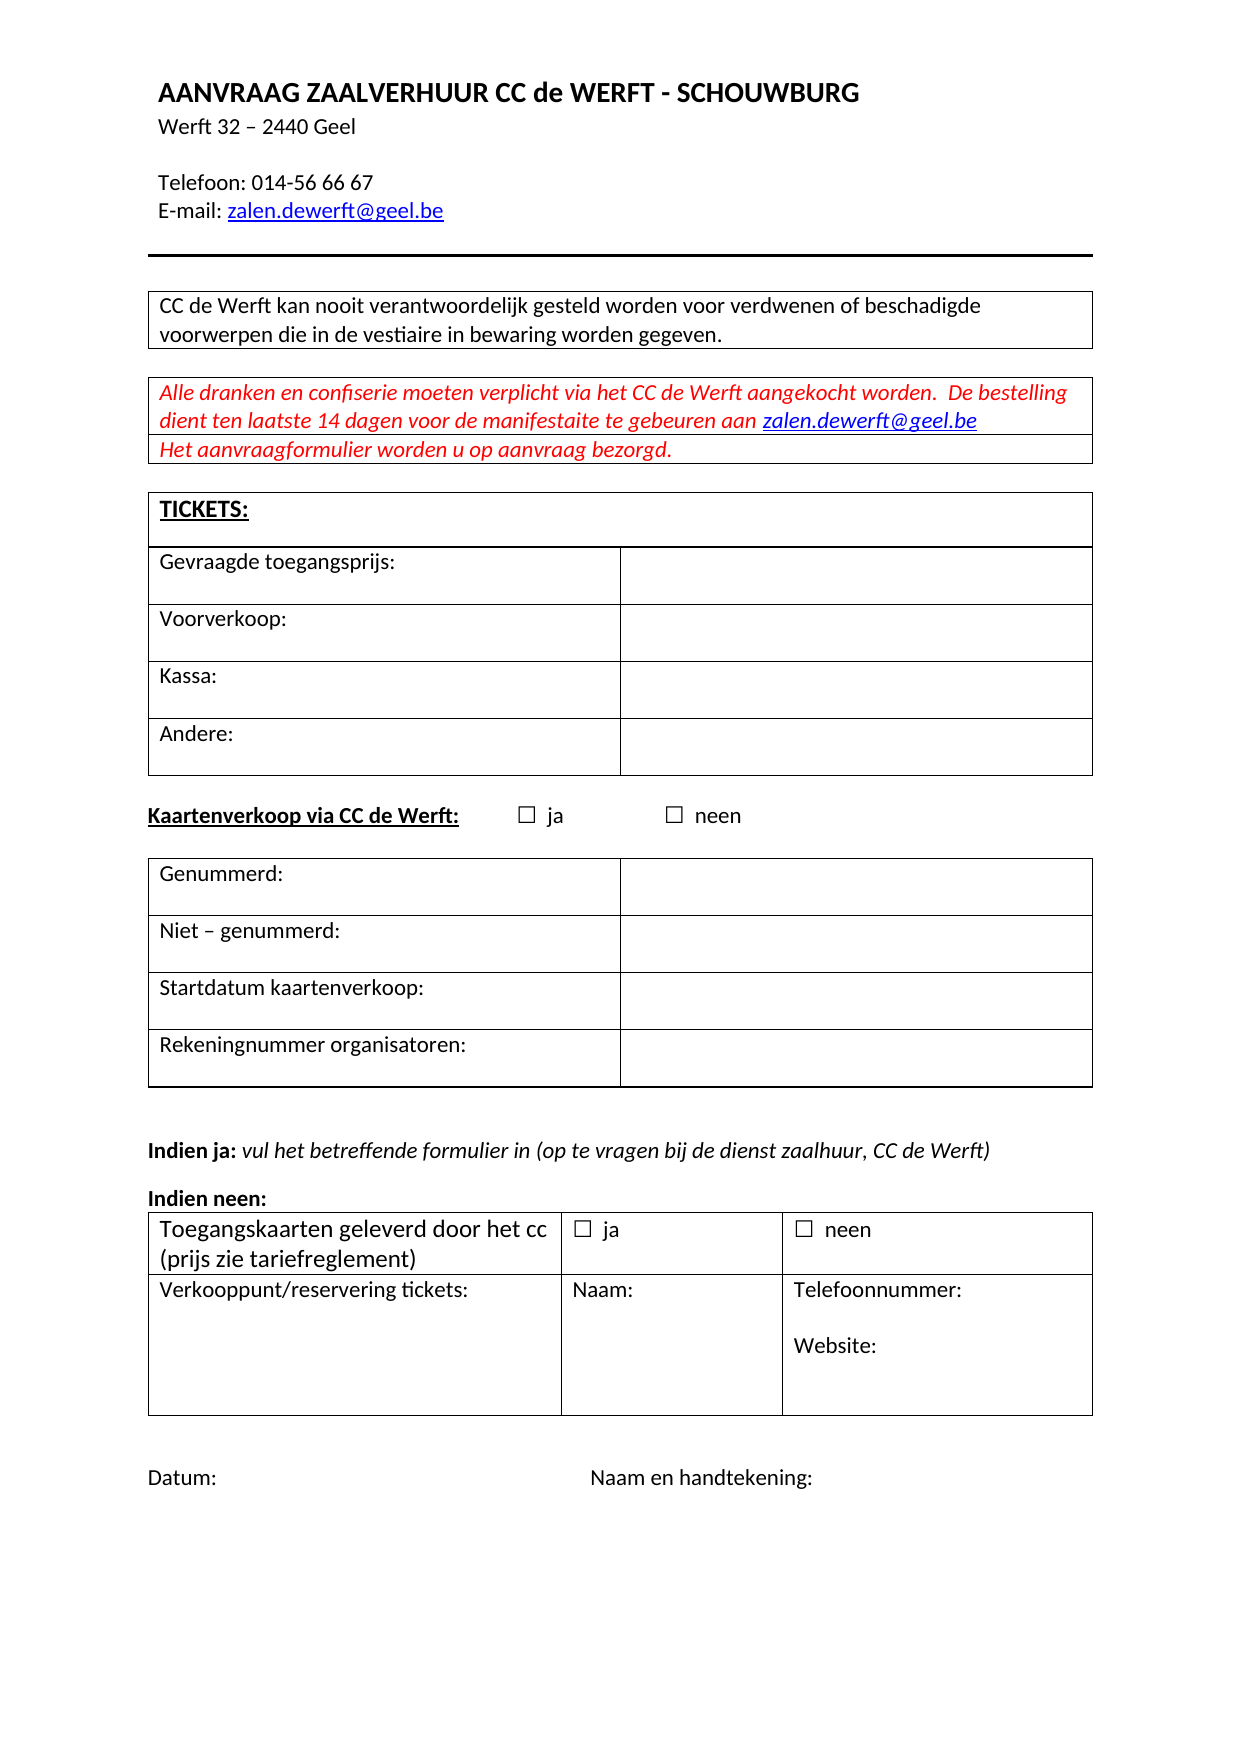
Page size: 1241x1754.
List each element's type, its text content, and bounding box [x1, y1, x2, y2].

table_cell [621, 916, 1092, 972]
table_cell Verkooppunt/reservering tickets: [149, 1275, 561, 1415]
table_cell CC de Werft kan nooit verantwoordelijk gesteld worden voor verdwenen of beschadigde voorwerpen die in de vestiaire in bewaring worden gegeven. [149, 292, 1092, 348]
table_cell Naam: [562, 1275, 782, 1415]
table_header Alle dranken en confiserie moeten verplicht via het CC de Werft aangekocht worden. De bestelling dient ten laatste 14 dagen voor de manifestaite te gebeuren aan zalen.dewerft@geel.be [149, 378, 1092, 434]
table_cell Niet – genummerd: [149, 916, 620, 972]
table_cell Rekeningnummer organisatoren: [149, 1030, 620, 1086]
table_cell Telefoonnummer: Website: [783, 1275, 1092, 1415]
table_cell Startdatum kaartenverkoop: [149, 973, 620, 1029]
text Kaartenverkoop via CC de Werft: ja neen [148, 799, 1093, 830]
table_header neen [783, 1213, 1092, 1274]
table_cell [621, 719, 1092, 775]
table_header TICKETS: [149, 493, 1092, 546]
table_cell [621, 605, 1092, 661]
table_header [621, 859, 1092, 915]
table_cell Kassa: [149, 662, 620, 718]
table_cell [621, 662, 1092, 718]
table_header ja [562, 1213, 782, 1274]
table_cell Gevraagde toegangsprijs: [149, 548, 620, 603]
text Indien ja: vul het betreffende formulier in (op te vragen bij de dienst zaalhuur, CC de Werft) [148, 1136, 1093, 1164]
text Indien neen: [148, 1184, 1093, 1212]
table_cell [621, 973, 1092, 1029]
table_cell Andere: [149, 719, 620, 775]
table_cell [621, 548, 1092, 603]
table_cell Het aanvraagformulier worden u op aanvraag bezorgd. [149, 435, 1092, 463]
table_cell [621, 1030, 1092, 1086]
table_cell Voorverkoop: [149, 605, 620, 661]
table_header Toegangskaarten geleverd door het cc (prijs zie tariefreglement) [149, 1213, 561, 1274]
table_header Genummerd: [149, 859, 620, 915]
